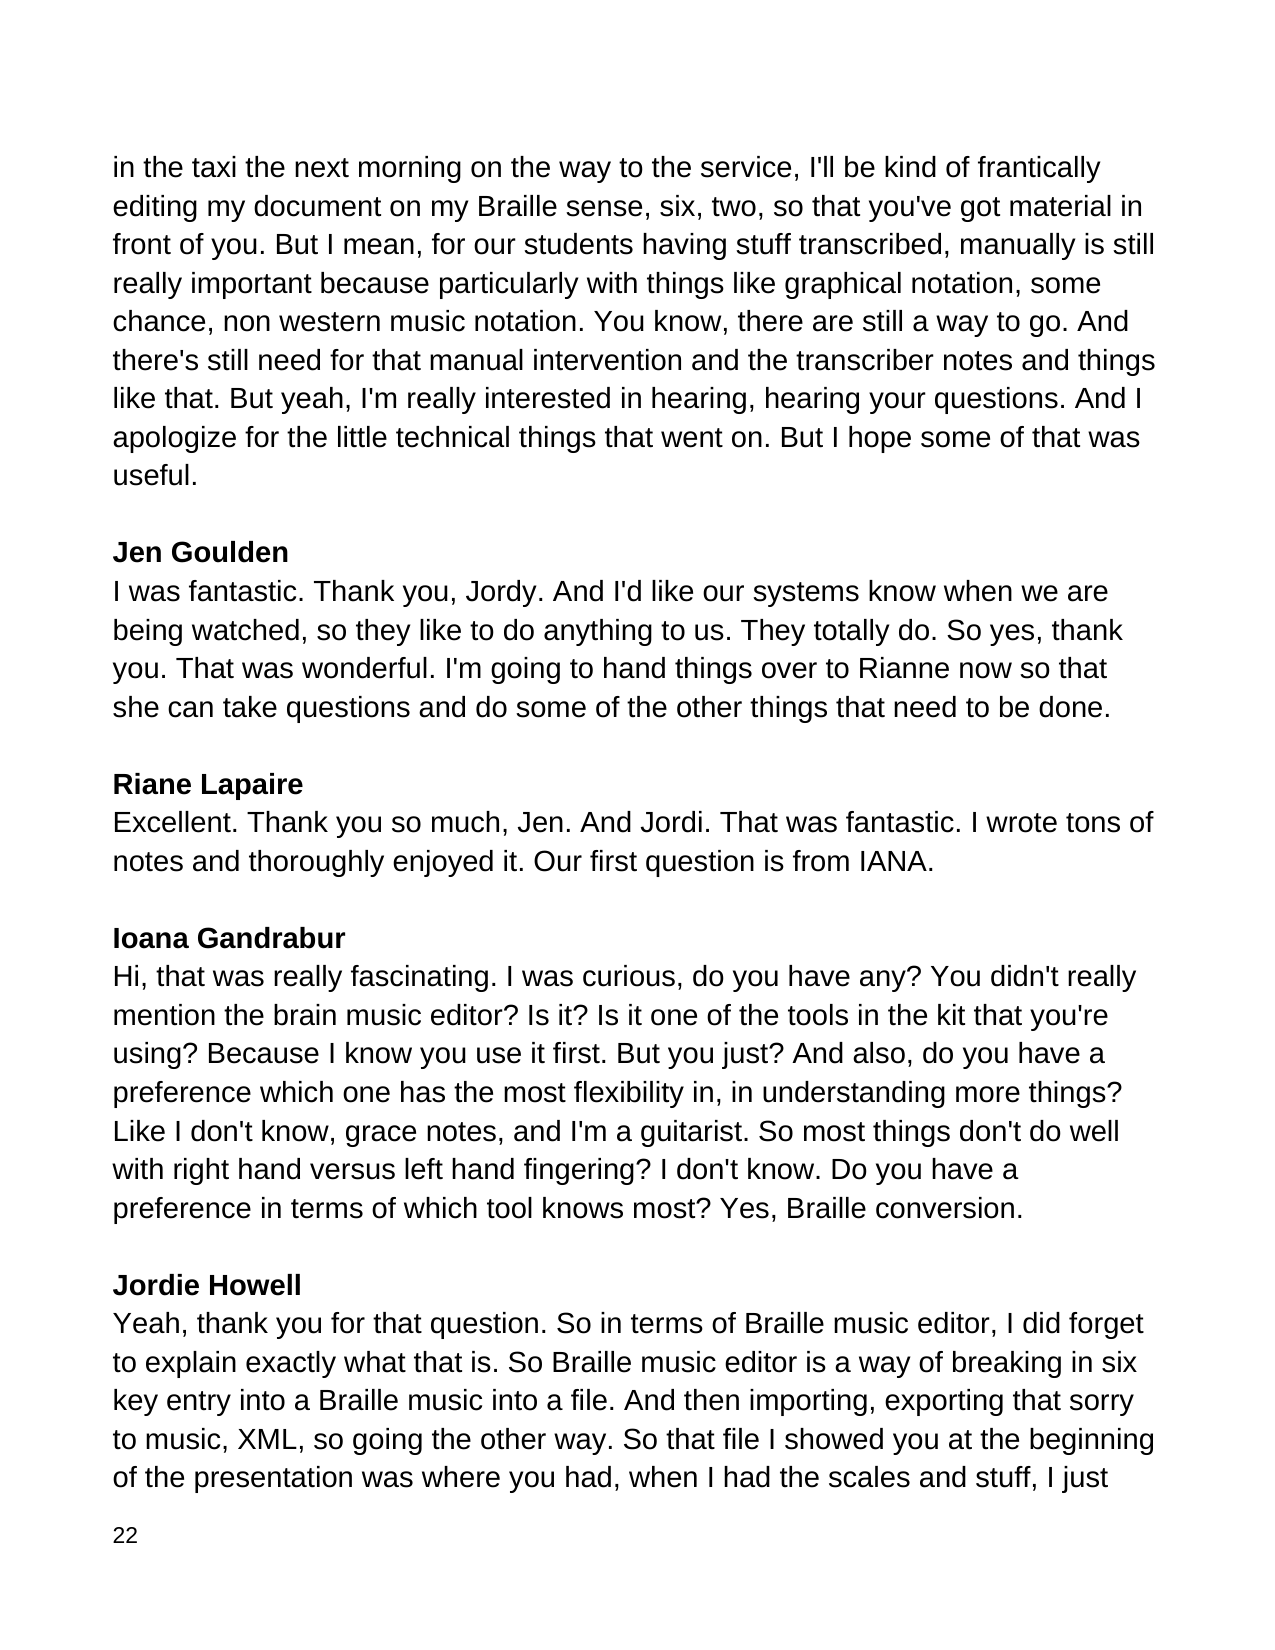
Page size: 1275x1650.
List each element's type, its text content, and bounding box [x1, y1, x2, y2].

text Riane Lapaire [112, 767, 1162, 800]
text Excellent. Thank you so much, Jen. And Jordi. That was fantastic. I wrote tons of notes and thoroughly enjoyed it. Our first question is from IANA. [112, 805, 1162, 877]
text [112, 1306, 1162, 1494]
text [112, 150, 1162, 492]
text Jen Goulden [112, 535, 1162, 569]
text I was fantastic. Thank you, Jordy. And I'd like our systems know when we are being watched, so they like to do anything to us. They totally do. So yes, thank you. That was wonderful. I'm going to hand things over to Rianne now so that she can take questions and do some of the other things that need to be done. [112, 574, 1162, 723]
text Jordie Howell [112, 1268, 1162, 1301]
text Hi, that was really fascinating. I was curious, do you have any? You didn't really mention the brain music editor? Is it? Is it one of the tools in the kit that you're using? Because I know you use it first. But you just? And also, do you have a preference which one has the most flexibility in, in understanding more things? Like I don't know, grace notes, and I'm a guitarist. So most things don't do well with right hand versus left hand fingering? I don't know. Do you have a preference in terms of which tool knows most? Yes, Braille conversion. [112, 959, 1162, 1224]
text Ioana Gandrabur [112, 921, 1162, 954]
